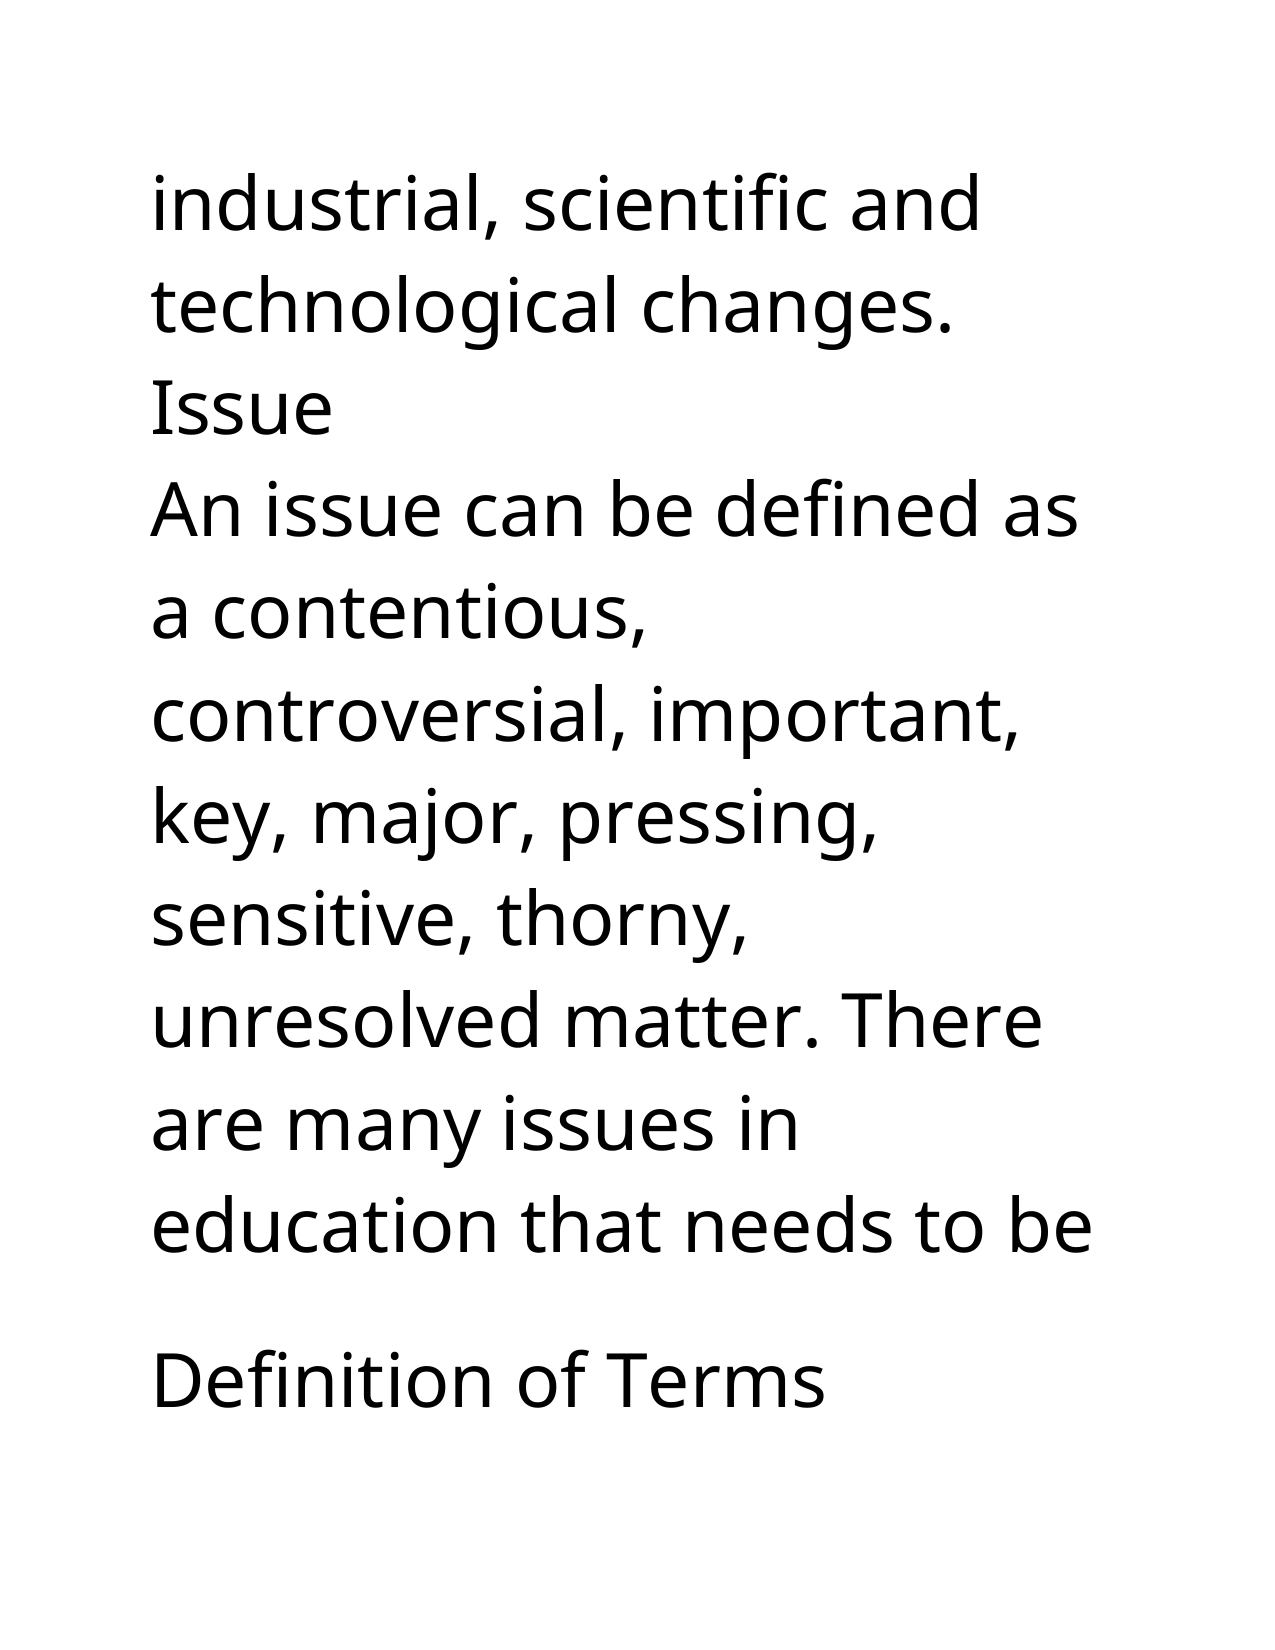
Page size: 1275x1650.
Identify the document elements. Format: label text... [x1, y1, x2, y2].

text An issue can be defined as a contentious, controversial, important, key, major, pressing, [150, 457, 1125, 865]
text Definition of Terms [150, 1327, 1125, 1429]
text Issue [150, 354, 1125, 457]
text industrial, scientific and technological changes. [150, 150, 1125, 354]
text sensitive, thorny, unresolved matter. There are many issues in education that needs to be [150, 865, 1125, 1274]
